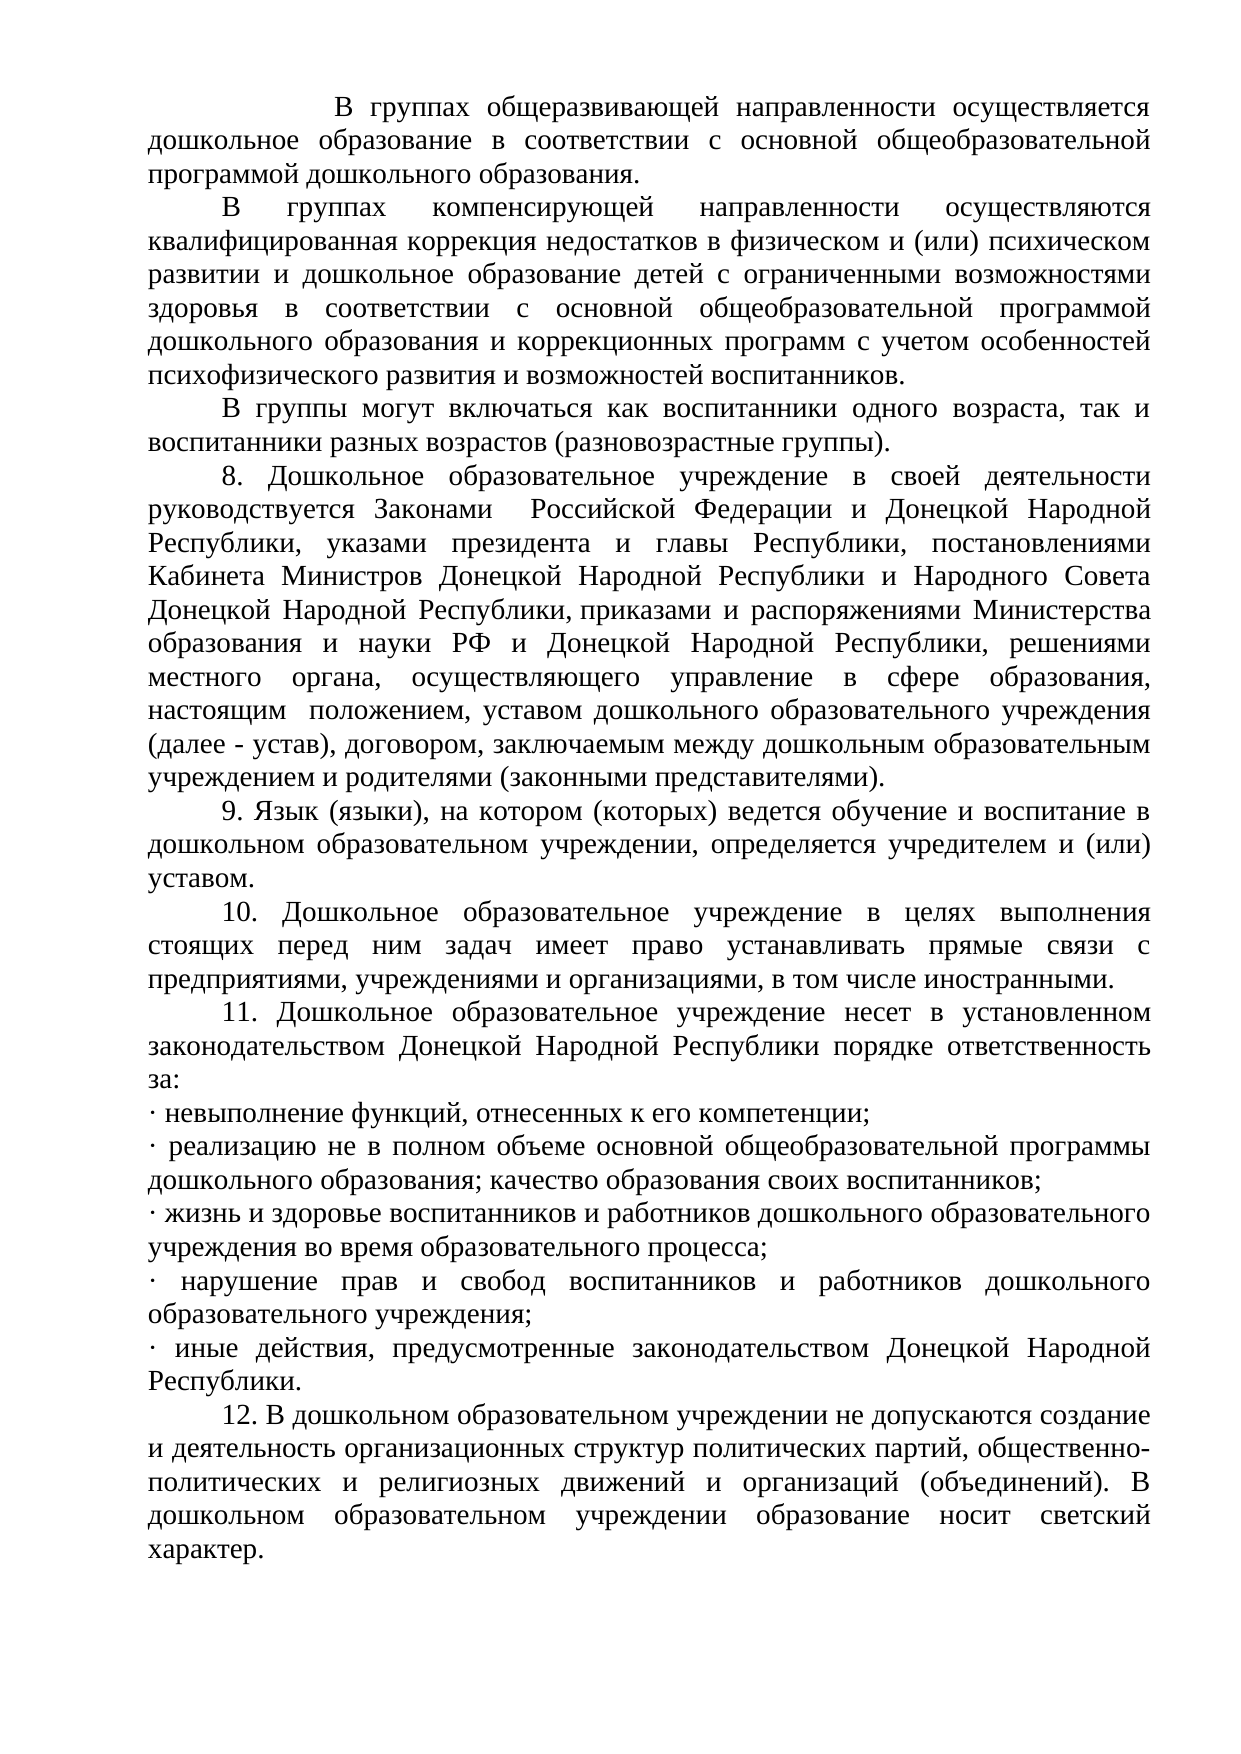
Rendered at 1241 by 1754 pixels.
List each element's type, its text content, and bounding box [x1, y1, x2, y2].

text · иные действия, предусмотренные законодательством Донецкой Народной Республики. [148, 1330, 1152, 1397]
text 9. Язык (языки), на котором (которых) ведется обучение и воспитание в дошкольном образовательном учреждении, определяется учредителем и (или) уставом. [148, 793, 1152, 894]
text В группах компенсирующей направленности осуществляются квалифицированная коррекция недостатков в физическом и (или) психическом развитии и дошкольное образование детей с ограниченными возможностями здоровья в соответствии с основной общеобразовательной программой дошкольного образования и коррекционных программ с учетом особенностей психофизического развития и возможностей воспитанников. [148, 189, 1152, 391]
text 11. Дошкольное образовательное учреждение несет в установленном законодательством Донецкой Народной Республики порядке ответственность за: [148, 994, 1152, 1095]
text В группы могут включаться как воспитанники одного возраста, так и воспитанники разных возрастов (разновозрастные группы). [148, 391, 1152, 458]
text · жизнь и здоровье воспитанников и работников дошкольного образовательного учреждения во время образовательного процесса; [148, 1196, 1152, 1263]
text · невыполнение функций, отнесенных к его компетенции; [148, 1095, 1152, 1128]
text 8. Дошкольное образовательное учреждение в своей деятельности руководствуется Законами Российской Федерации и Донецкой Народной Республики, указами президента и главы Республики, постановлениями Кабинета Министров Донецкой Народной Республики и Народного Совета Донецкой Народной Республики, приказами и распоряжениями Министерства образования и науки РФ и Донецкой Народной Республики, решениями местного органа, осуществляющего управление в сфере образования, настоящим положением, уставом дошкольного образовательного учреждения (далее - устав), договором, заключаемым между дошкольным образовательным учреждением и родителями (законными представителями). [148, 458, 1152, 793]
text 10. Дошкольное образовательное учреждение в целях выполнения стоящих перед ним задач имеет право устанавливать прямые связи с предприятиями, учреждениями и организациями, в том числе иностранными. [148, 894, 1152, 994]
text · реализацию не в полном объеме основной общеобразовательной программы дошкольного образования; качество образования своих воспитанников; [148, 1128, 1152, 1196]
text В группах общеразвивающей направленности осуществляется дошкольное образование в соответствии с основной общеобразовательной программой дошкольного образования. [133, 89, 1152, 189]
text · нарушение прав и свобод воспитанников и работников дошкольного образовательного учреждения; [148, 1263, 1152, 1330]
text 12. В дошкольном образовательном учреждении не допускаются создание и деятельность организационных структур политических партий, общественно-политических и религиозных движений и организаций (объединений). В дошкольном образовательном учреждении образование носит светский характер. [148, 1397, 1152, 1564]
